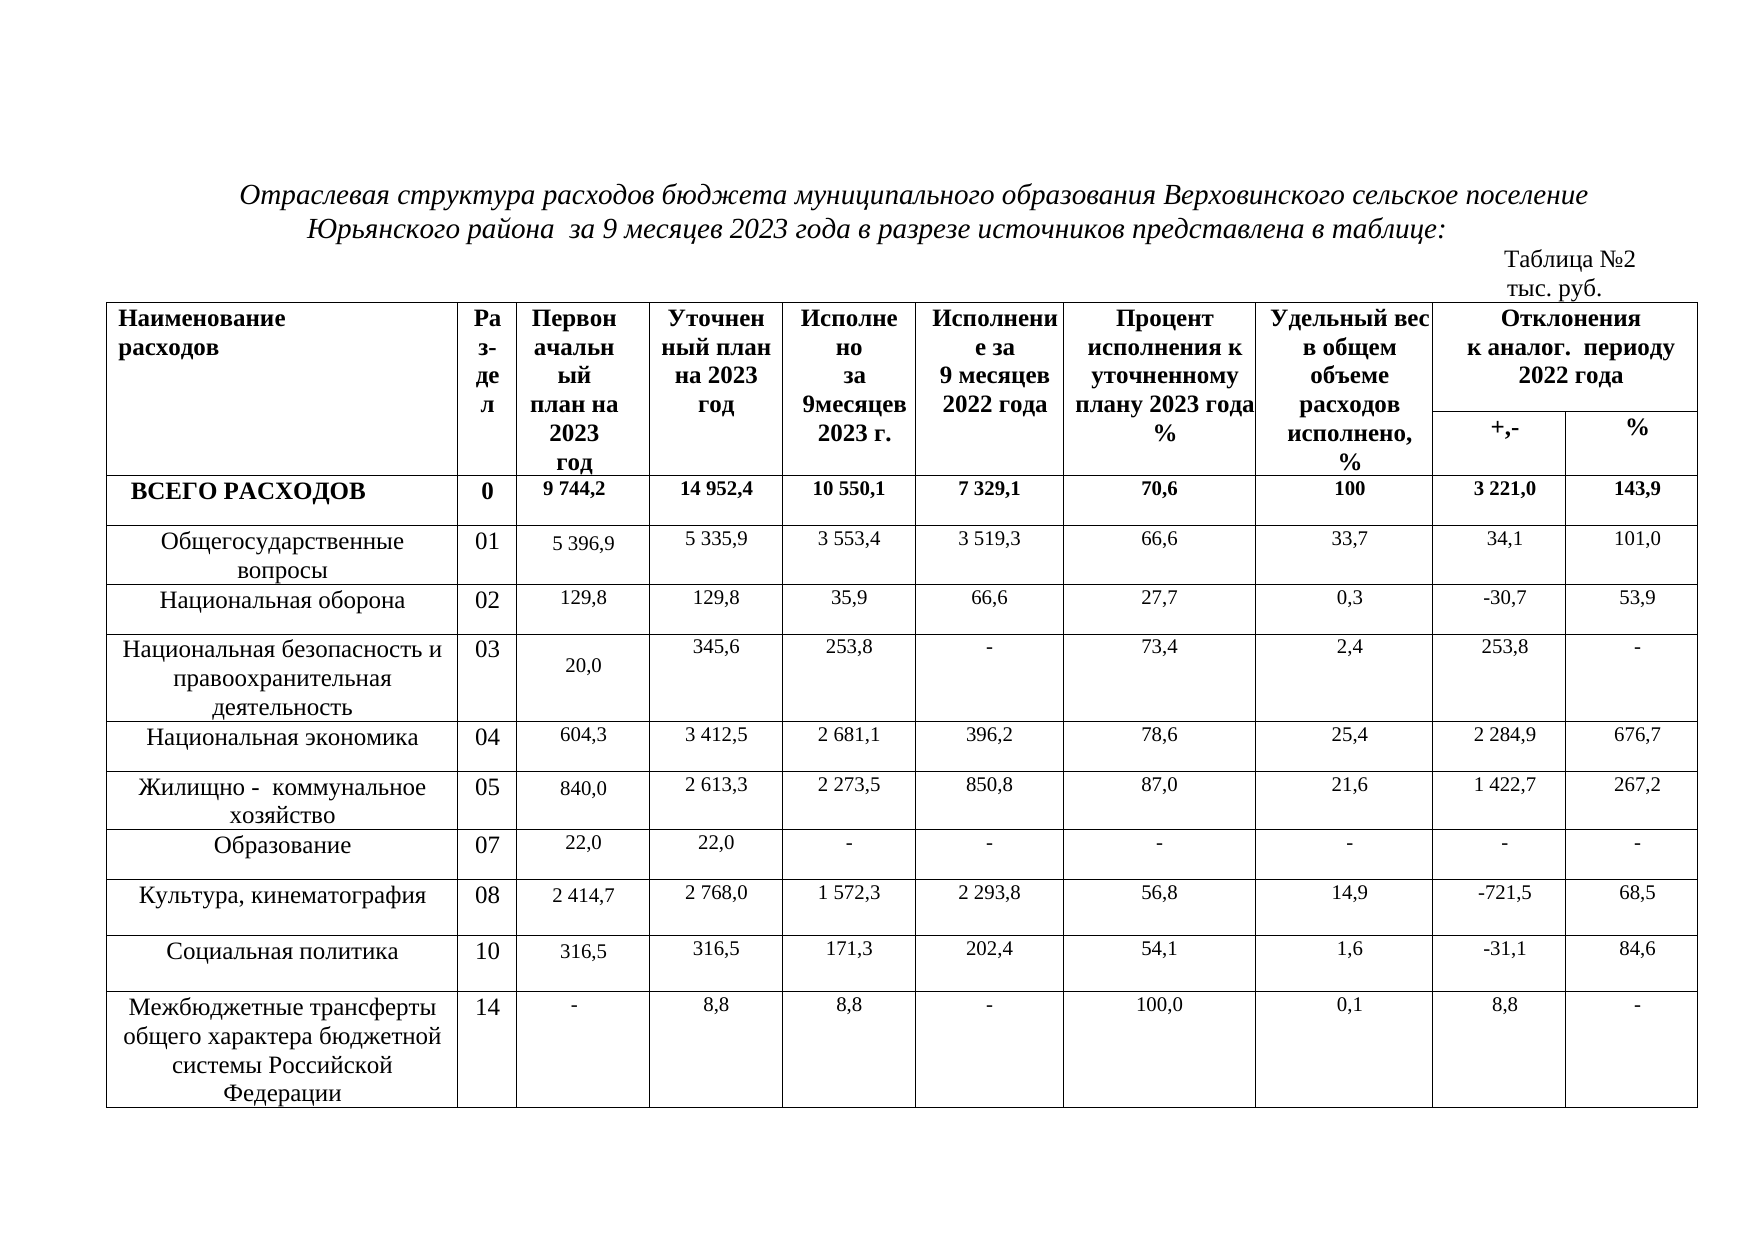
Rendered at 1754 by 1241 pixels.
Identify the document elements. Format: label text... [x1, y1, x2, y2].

table_cell 54,1 [1064, 936, 1255, 991]
table_cell 07 [458, 830, 516, 879]
table_cell 68,5 [1566, 880, 1697, 935]
table_cell 01 [458, 526, 516, 584]
table_cell 33,7 [1256, 526, 1432, 584]
table_cell - [783, 830, 915, 879]
table_header Исполнено за 9месяцев 2023 г. [783, 303, 915, 475]
table_cell 8,8 [650, 992, 782, 1107]
table_cell - [1064, 830, 1255, 879]
table_cell Культура, кинематография [107, 880, 457, 935]
table_cell Общегосударственные вопросы [107, 526, 457, 584]
table_cell 20,0 [517, 635, 649, 721]
table_cell 02 [458, 585, 516, 633]
table_cell - [1566, 992, 1697, 1107]
table_cell 396,2 [916, 722, 1063, 771]
table_cell 34,1 [1433, 526, 1565, 584]
table_cell 2 284,9 [1433, 722, 1565, 771]
table_cell 27,7 [1064, 585, 1255, 633]
text Отраслевая структура расходов бюджета муниципального образования Верховинского сельское поселение Юрьянского района за 9 месяцев 2023 года в разрезе источников представлена в таблице: [118, 177, 1636, 244]
table_cell Образование [107, 830, 457, 879]
table_cell - [1256, 830, 1432, 879]
table_cell - [1566, 635, 1697, 721]
table_cell 129,8 [517, 585, 649, 633]
table_cell 3 412,5 [650, 722, 782, 771]
table_cell 202,4 [916, 936, 1063, 991]
table_cell 56,8 [1064, 880, 1255, 935]
table_cell 2 681,1 [783, 722, 915, 771]
text Таблица №2 [118, 244, 1636, 273]
table_cell 35,9 [783, 585, 915, 633]
table_cell 3 519,3 [916, 526, 1063, 584]
table_cell -30,7 [1433, 585, 1565, 633]
table_cell 22,0 [650, 830, 782, 879]
table_cell 7 329,1 [916, 476, 1063, 525]
table_cell 04 [458, 722, 516, 771]
table_cell 171,3 [783, 936, 915, 991]
table_cell 0,1 [1256, 992, 1432, 1107]
table_cell 25,4 [1256, 722, 1432, 771]
table_cell +,- [1433, 412, 1565, 475]
table_cell Национальная оборона [107, 585, 457, 633]
table_cell 5 335,9 [650, 526, 782, 584]
table_cell 604,3 [517, 722, 649, 771]
table_cell Социальная политика [107, 936, 457, 991]
table_cell 8,8 [1433, 992, 1565, 1107]
table_cell 05 [458, 772, 516, 829]
table_cell 03 [458, 635, 516, 721]
table_header Процент исполнения к уточненному плану 2023 года % [1064, 303, 1255, 475]
table_cell 14,9 [1256, 880, 1432, 935]
table_cell - [1433, 830, 1565, 879]
table_cell 8,8 [783, 992, 915, 1107]
table_header Удельный вес в общем объеме расходов исполнено, % [1256, 303, 1432, 475]
table_cell 10 [458, 936, 516, 991]
table_cell Межбюджетные трансферты общего характера бюджетной системы Российской Федерации [107, 992, 457, 1107]
table_cell 101,0 [1566, 526, 1697, 584]
table_cell 253,8 [1433, 635, 1565, 721]
table_cell 53,9 [1566, 585, 1697, 633]
table_cell 0 [458, 476, 516, 525]
table_cell 21,6 [1256, 772, 1432, 829]
table_header Исполнение за 9 месяцев 2022 года [916, 303, 1063, 475]
table_cell 0,3 [1256, 585, 1432, 633]
table_cell - [517, 992, 649, 1107]
table_cell 5 396,9 [517, 526, 649, 584]
table_cell 2 414,7 [517, 880, 649, 935]
table_cell 10 550,1 [783, 476, 915, 525]
table_cell 1 422,7 [1433, 772, 1565, 829]
table_cell 2 293,8 [916, 880, 1063, 935]
table_cell 676,7 [1566, 722, 1697, 771]
table_cell 840,0 [517, 772, 649, 829]
table_cell 2 768,0 [650, 880, 782, 935]
table_header Отклонения к аналог. периоду 2022 года [1433, 303, 1697, 411]
table_cell 316,5 [650, 936, 782, 991]
table_cell ВСЕГО РАСХОДОВ [107, 476, 457, 525]
table_cell 253,8 [783, 635, 915, 721]
table_cell 70,6 [1064, 476, 1255, 525]
table_cell 87,0 [1064, 772, 1255, 829]
table_cell 78,6 [1064, 722, 1255, 771]
table_header Раз-дел [458, 303, 516, 475]
table_cell 84,6 [1566, 936, 1697, 991]
table_cell Национальная безопасность и правоохранительная деятельность [107, 635, 457, 721]
table_cell 2,4 [1256, 635, 1432, 721]
table_cell 14 952,4 [650, 476, 782, 525]
table_cell Национальная экономика [107, 722, 457, 771]
table_cell 316,5 [517, 936, 649, 991]
table_cell 73,4 [1064, 635, 1255, 721]
table_header Наименование расходов [107, 303, 457, 475]
table_cell 1 572,3 [783, 880, 915, 935]
table_cell 14 [458, 992, 516, 1107]
table_header Первоначальный план на 2023 год [517, 303, 649, 475]
table_cell 143,9 [1566, 476, 1697, 525]
table_cell Жилищно - коммунальное хозяйство [107, 772, 457, 829]
table_cell 08 [458, 880, 516, 935]
table_cell 1,6 [1256, 936, 1432, 991]
table_cell 66,6 [916, 585, 1063, 633]
table_cell 66,6 [1064, 526, 1255, 584]
table_cell % [1566, 412, 1697, 475]
table_cell 850,8 [916, 772, 1063, 829]
table_header Уточненный план на 2023 год [650, 303, 782, 475]
table_cell - [916, 992, 1063, 1107]
table_cell 3 553,4 [783, 526, 915, 584]
table_cell - [916, 830, 1063, 879]
text тыс. руб. [118, 273, 1636, 302]
table_cell - [916, 635, 1063, 721]
table_cell 3 221,0 [1433, 476, 1565, 525]
table_cell 100,0 [1064, 992, 1255, 1107]
table_cell - [1566, 830, 1697, 879]
table_cell 267,2 [1566, 772, 1697, 829]
table_cell 9 744,2 [517, 476, 649, 525]
table_cell 129,8 [650, 585, 782, 633]
table_cell 2 273,5 [783, 772, 915, 829]
table_cell 22,0 [517, 830, 649, 879]
table_cell 100 [1256, 476, 1432, 525]
table_cell -721,5 [1433, 880, 1565, 935]
table_cell 345,6 [650, 635, 782, 721]
table_cell 2 613,3 [650, 772, 782, 829]
table_cell -31,1 [1433, 936, 1565, 991]
